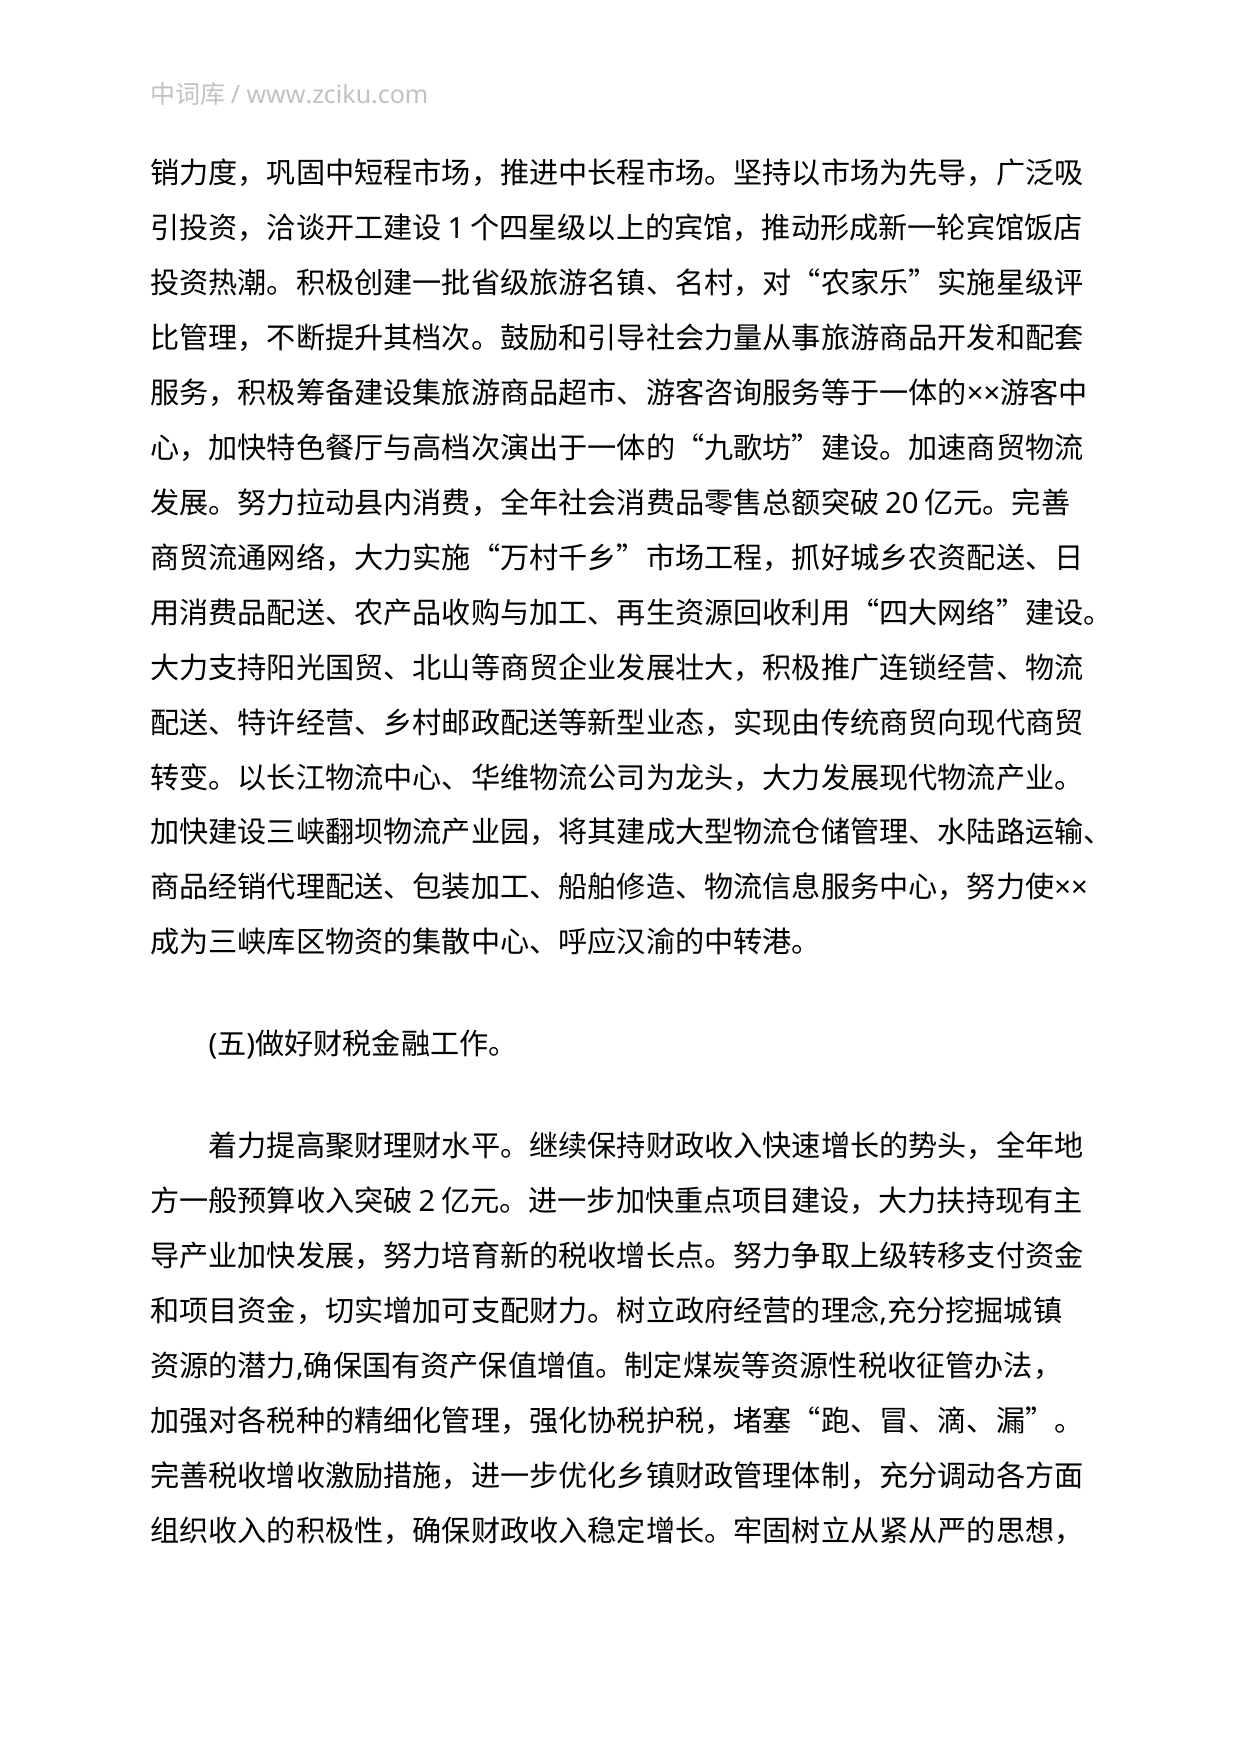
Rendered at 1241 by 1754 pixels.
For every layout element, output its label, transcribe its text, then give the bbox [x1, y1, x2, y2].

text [150, 1123, 1090, 1549]
text (五)做好财税金融工作。 [150, 1021, 1090, 1063]
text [150, 150, 1090, 961]
